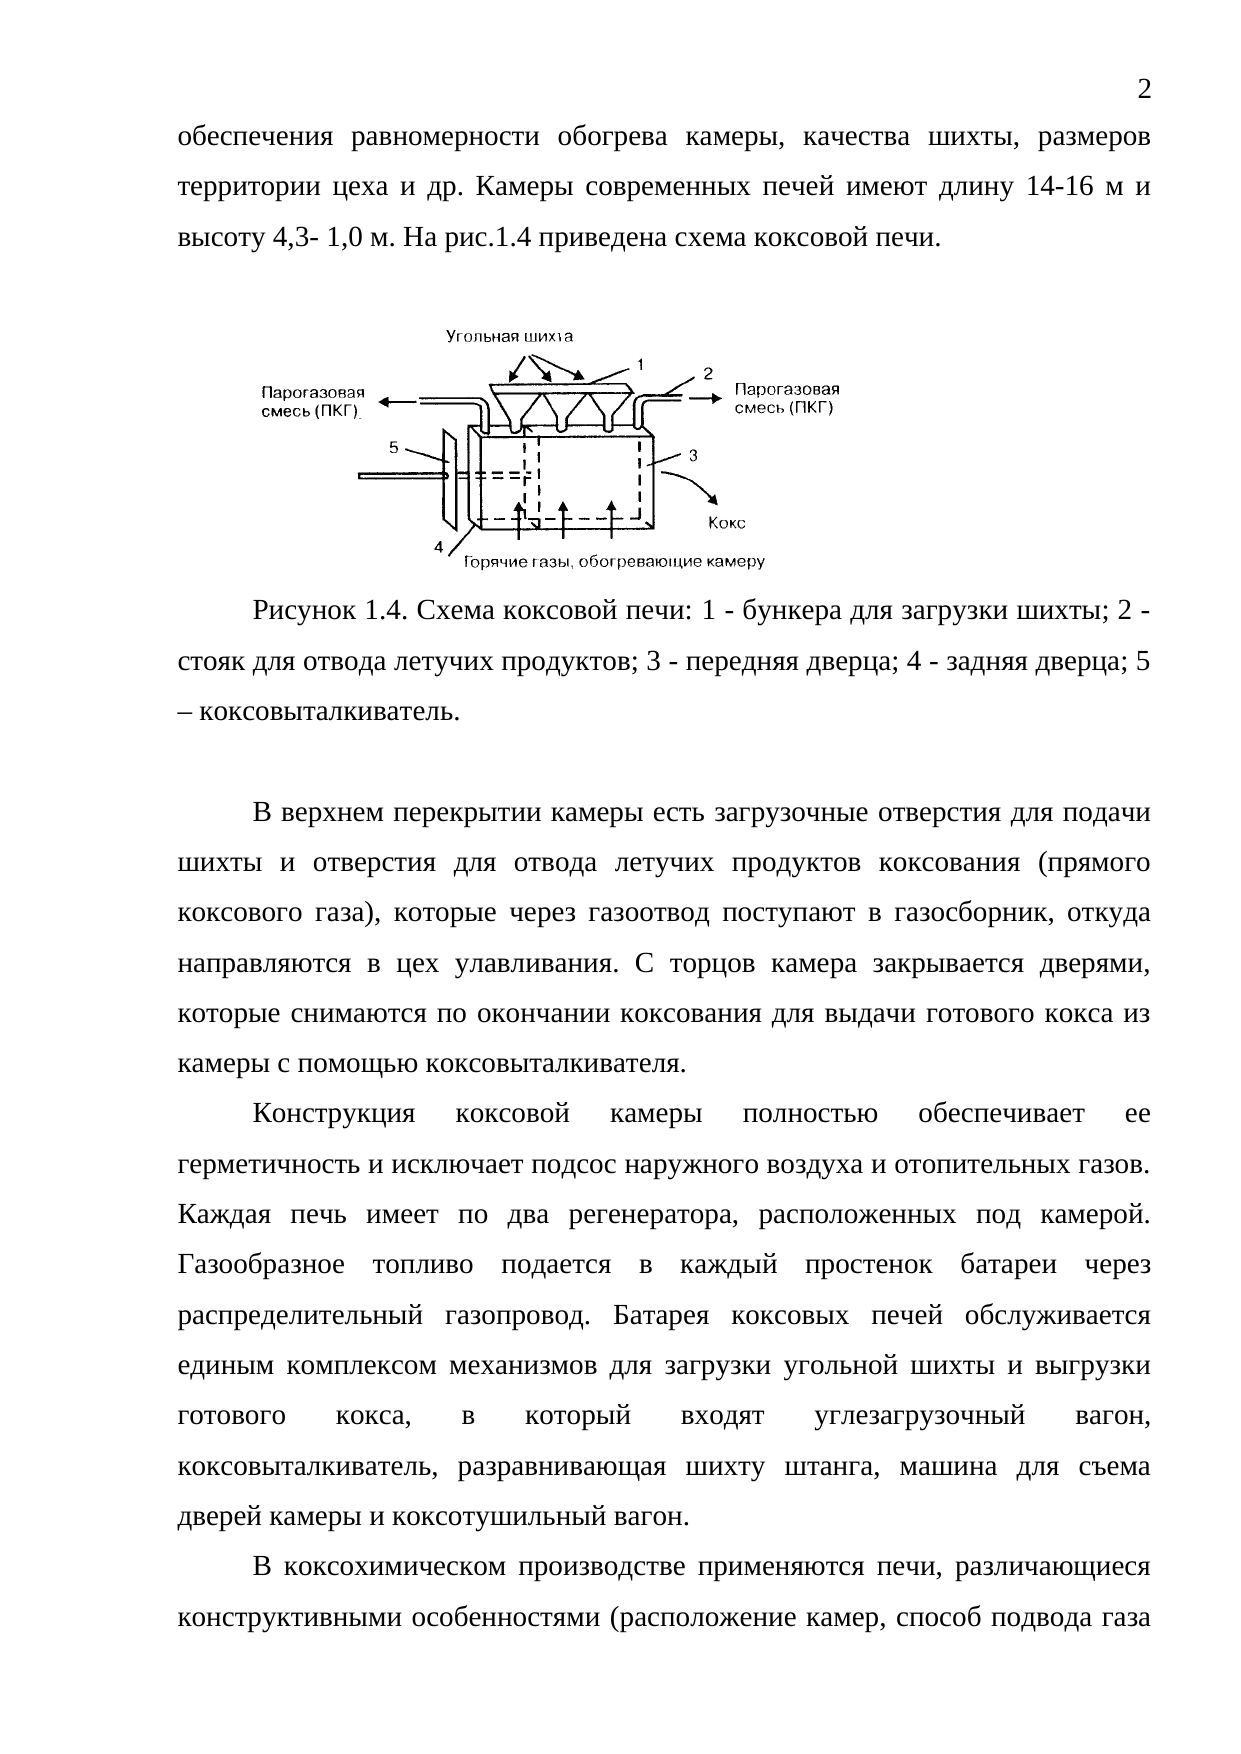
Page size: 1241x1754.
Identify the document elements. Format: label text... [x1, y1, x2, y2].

text В верхнем перекрытии камеры есть загрузочные отверстия для подачи шихты и отверстия для отвода летучих продуктов коксования (прямого коксового газа), которые через газоотвод поступают в газосборник, откуда направляются в цех улавливания. С торцов камера закрывается дверями, которые снимаются по окончании коксования для выдачи готового кокса из камеры с помощью коксовыталкивателя. [177, 794, 1152, 1079]
text Конструкция коксовой камеры полностью обеспечивает ее герметичность и исключает подсос наружного воздуха и отопительных газов. Каждая печь имеет по два регенератора, расположенных под камерой. Газообразное топливо подается в каждый простенок батареи через распределительный газопровод. Батарея коксовых печей обслуживается единым комплексом механизмов для загрузки угольной шихты и выгрузки готового кокса, в который входят углезагрузочный вагон, коксовыталкиватель, разравнивающая шихту штанга, машина для съема дверей камеры и коксотушильный вагон. [177, 1096, 1152, 1532]
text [177, 1548, 1152, 1632]
text Рисунок 1.4. Схема коксовой печи: 1 - бункера для загрузки шихты; 2 - стояк для отвода летучих продуктов; 3 - передняя дверца; 4 - задняя дверца; 5 – коксовыталкиватель. [177, 592, 1152, 727]
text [177, 118, 1152, 252]
picture [252, 319, 856, 576]
